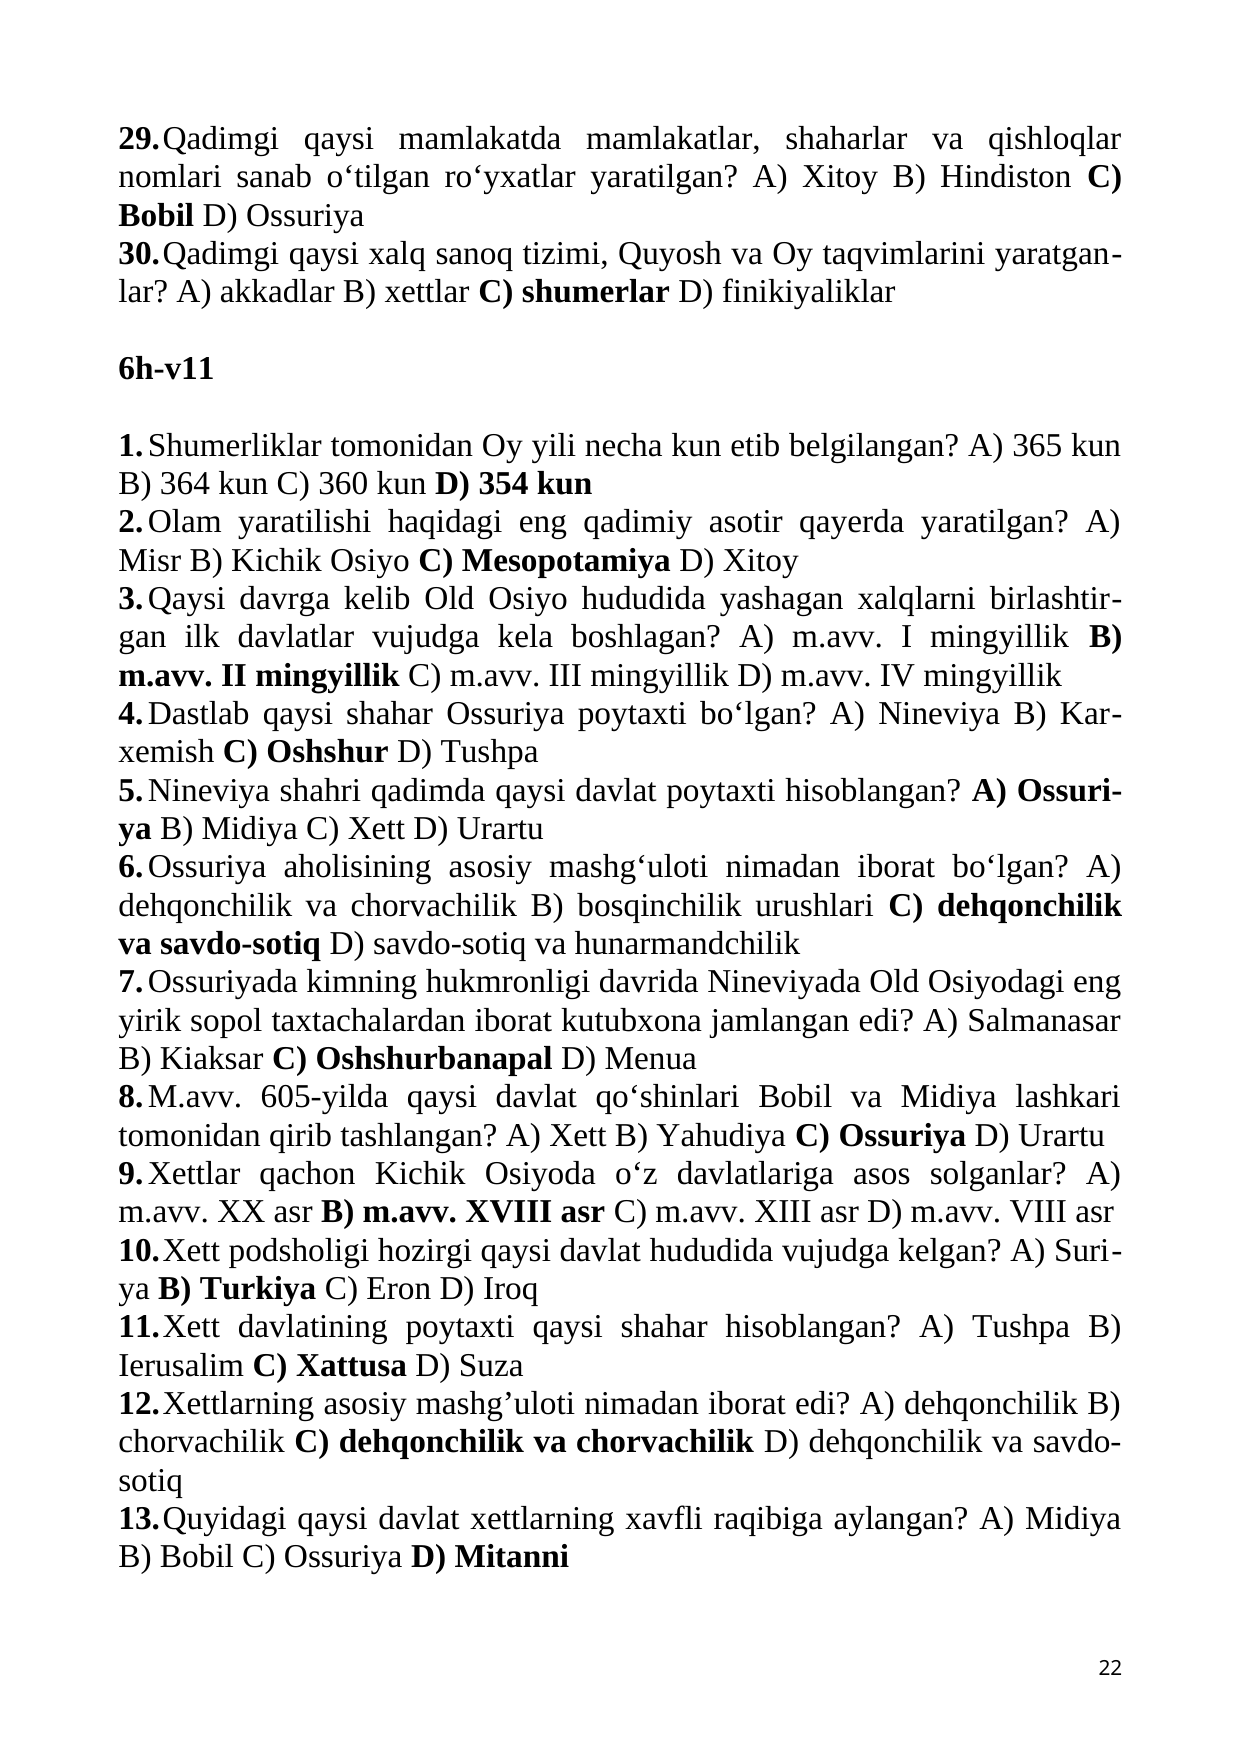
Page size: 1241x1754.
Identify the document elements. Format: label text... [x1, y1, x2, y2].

list Ossuriya aholisining asosiy mashgʻuloti nimadan iborat boʻlgan? A) dehqonchilik va chorvachilik B) bosqinchilik urushlari C) dehqonchilik va savdo-sotiq D) savdo-sotiq va hunarmandchilik [118, 846, 1122, 961]
list Qadimgi qaysi xalq sanoq tizimi, Quyosh va Oy taqvimlarini yaratgan-lar? A) akkadlar B) xettlar C) shumerlar D) finikiyaliklar [118, 233, 1122, 310]
text 6h-v11 [118, 348, 1122, 386]
list Xett podsholigi hozirgi qaysi davlat hududida vujudga kelgan? A) Suri-ya B) Turkiya C) Eron D) Iroq [118, 1230, 1122, 1306]
list Ossuriyada kimning hukmronligi davrida Nineviyada Old Osiyodagi eng yirik sopol taxtachalardan iborat kutubxona jamlangan edi? A) Salmanasar B) Kiaksar C) Oshshurbanapal D) Menua [118, 961, 1122, 1076]
list Nineviya shahri qadimda qaysi davlat poytaxti hisoblangan? A) Ossuri-ya B) Midiya C) Xett D) Urartu [118, 770, 1122, 846]
list Qaysi davrga kelib Old Osiyo hududida yashagan xalqlarni birlashtir-gan ilk davlatlar vujudga kela boshlagan? A) m.avv. I mingyillik B) m.avv. II mingyillik C) m.avv. III mingyillik D) m.avv. IV mingyillik [118, 578, 1122, 693]
list Xettlarning asosiy mashg’uloti nimadan iborat edi? A) dehqonchilik B) chorvachilik C) dehqonchilik va chorvachilik D) dehqonchilik va savdo-sotiq [118, 1383, 1122, 1498]
list Quyidagi qaysi davlat xettlarning xavfli raqibiga aylangan? A) Midiya B) Bobil C) Ossuriya D) Mitanni [118, 1498, 1122, 1575]
list Dastlab qaysi shahar Ossuriya poytaxti boʻlgan? A) Nineviya B) Kar-xemish C) Oshshur D) Tushpa [118, 693, 1122, 770]
list Xettlar qachon Kichik Osiyoda oʻz davlatlariga asos solganlar? A) m.avv. XX asr B) m.avv. XVIII asr C) m.avv. XIII asr D) m.avv. VIII asr [118, 1153, 1122, 1230]
list M.avv. 605-yilda qaysi davlat qoʻshinlari Bobil va Midiya lashkari tomonidan qirib tashlangan? A) Xett B) Yahudiya C) Ossuriya D) Urartu [118, 1076, 1122, 1153]
list Xett davlatining poytaxti qaysi shahar hisoblangan? A) Tushpa B) Ierusalim C) Xattusa D) Suza [118, 1306, 1122, 1383]
list Shumerliklar tomonidan Oy yili necha kun etib belgilangan? A) 365 kun B) 364 kun C) 360 kun D) 354 kun [118, 425, 1122, 501]
list Qadimgi qaysi mamlakatda mamlakatlar, shaharlar va qishloqlar nomlari sanab oʻtilgan roʻyxatlar yaratilgan? A) Xitoy B) Hindiston C) Bobil D) Ossuriya [118, 118, 1122, 233]
list Olam yaratilishi haqidagi eng qadimiy asotir qayerda yaratilgan? A) Misr B) Kichik Osiyo C) Mesopotamiya D) Xitoy [118, 501, 1122, 578]
